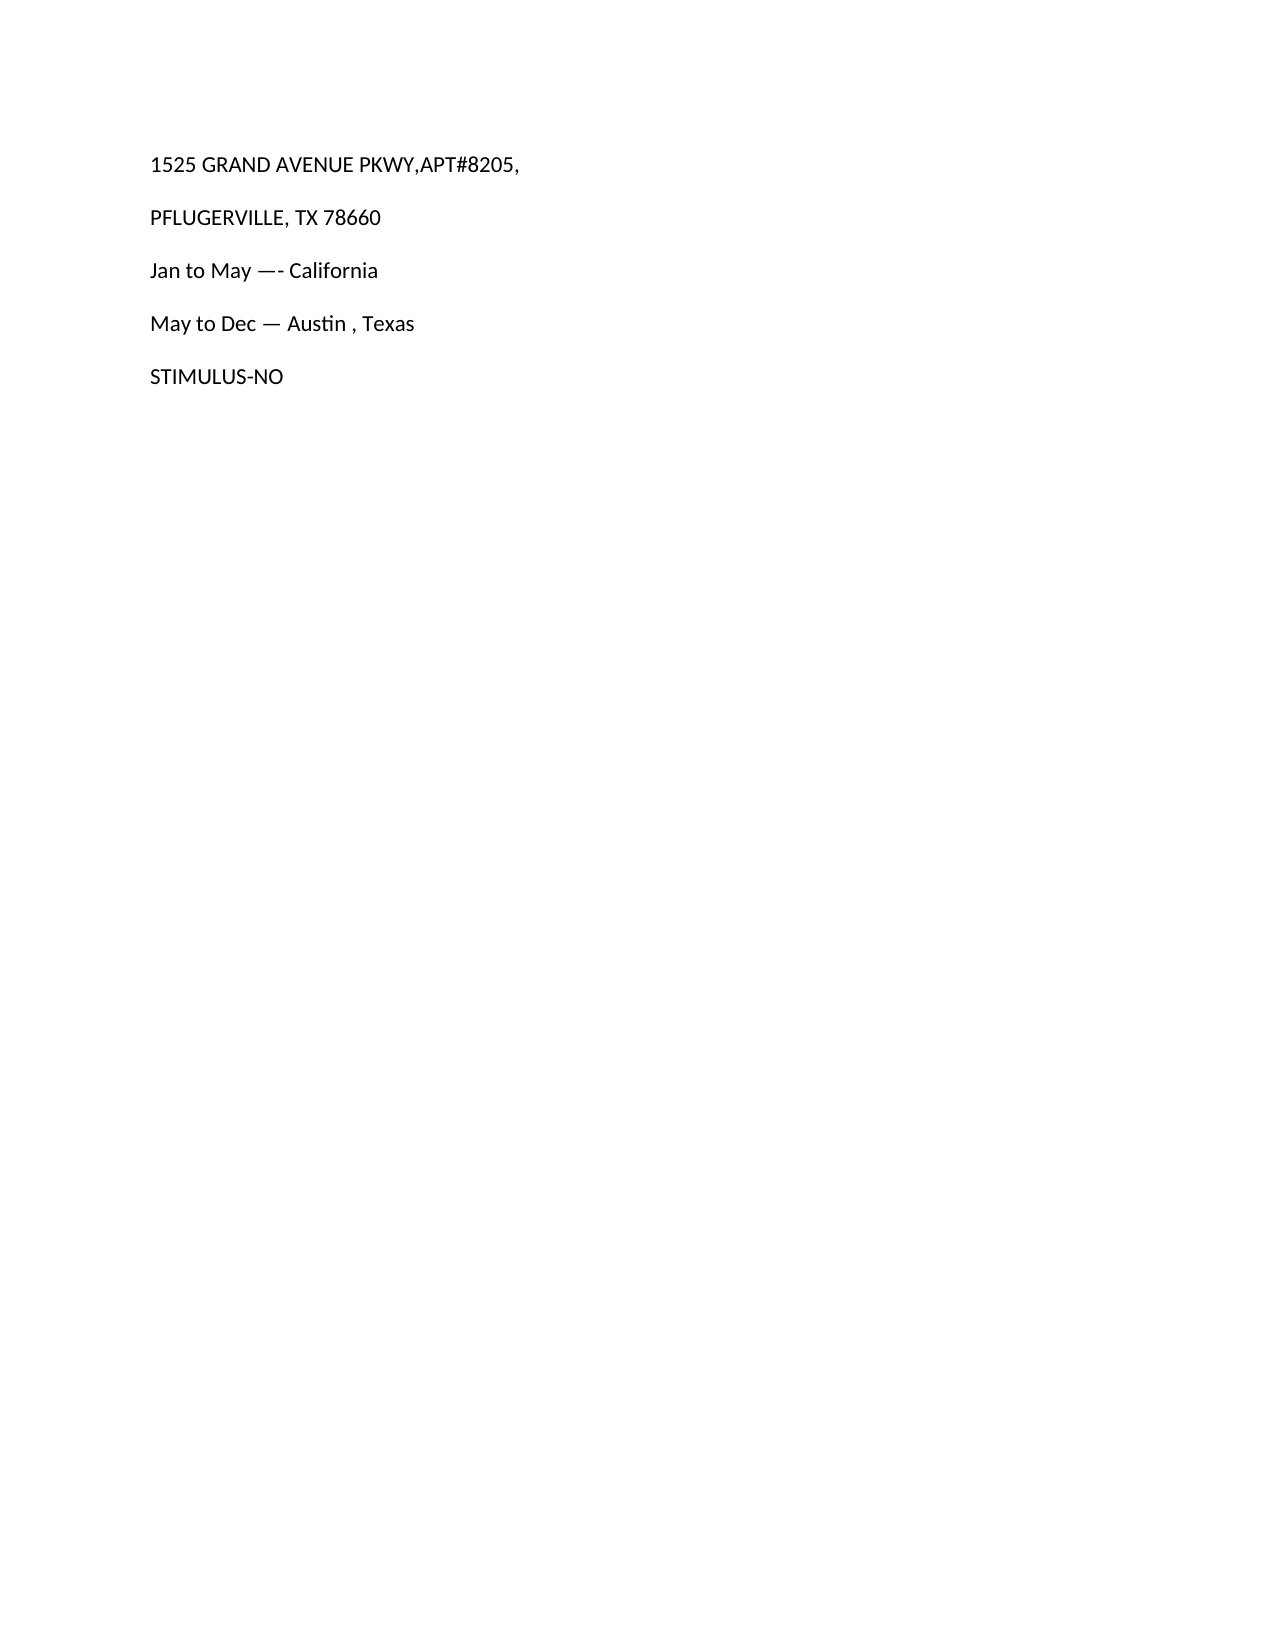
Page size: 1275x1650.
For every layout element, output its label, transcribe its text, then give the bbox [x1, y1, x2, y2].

text May to Dec — Austin , Texas [150, 309, 1125, 337]
text Jan to May —- California [150, 256, 1125, 284]
text 1525 GRAND AVENUE PKWY,APT#8205, [150, 150, 1125, 178]
text PFLUGERVILLE, TX 78660 [150, 203, 1125, 231]
text STIMULUS-NO [150, 362, 1125, 390]
